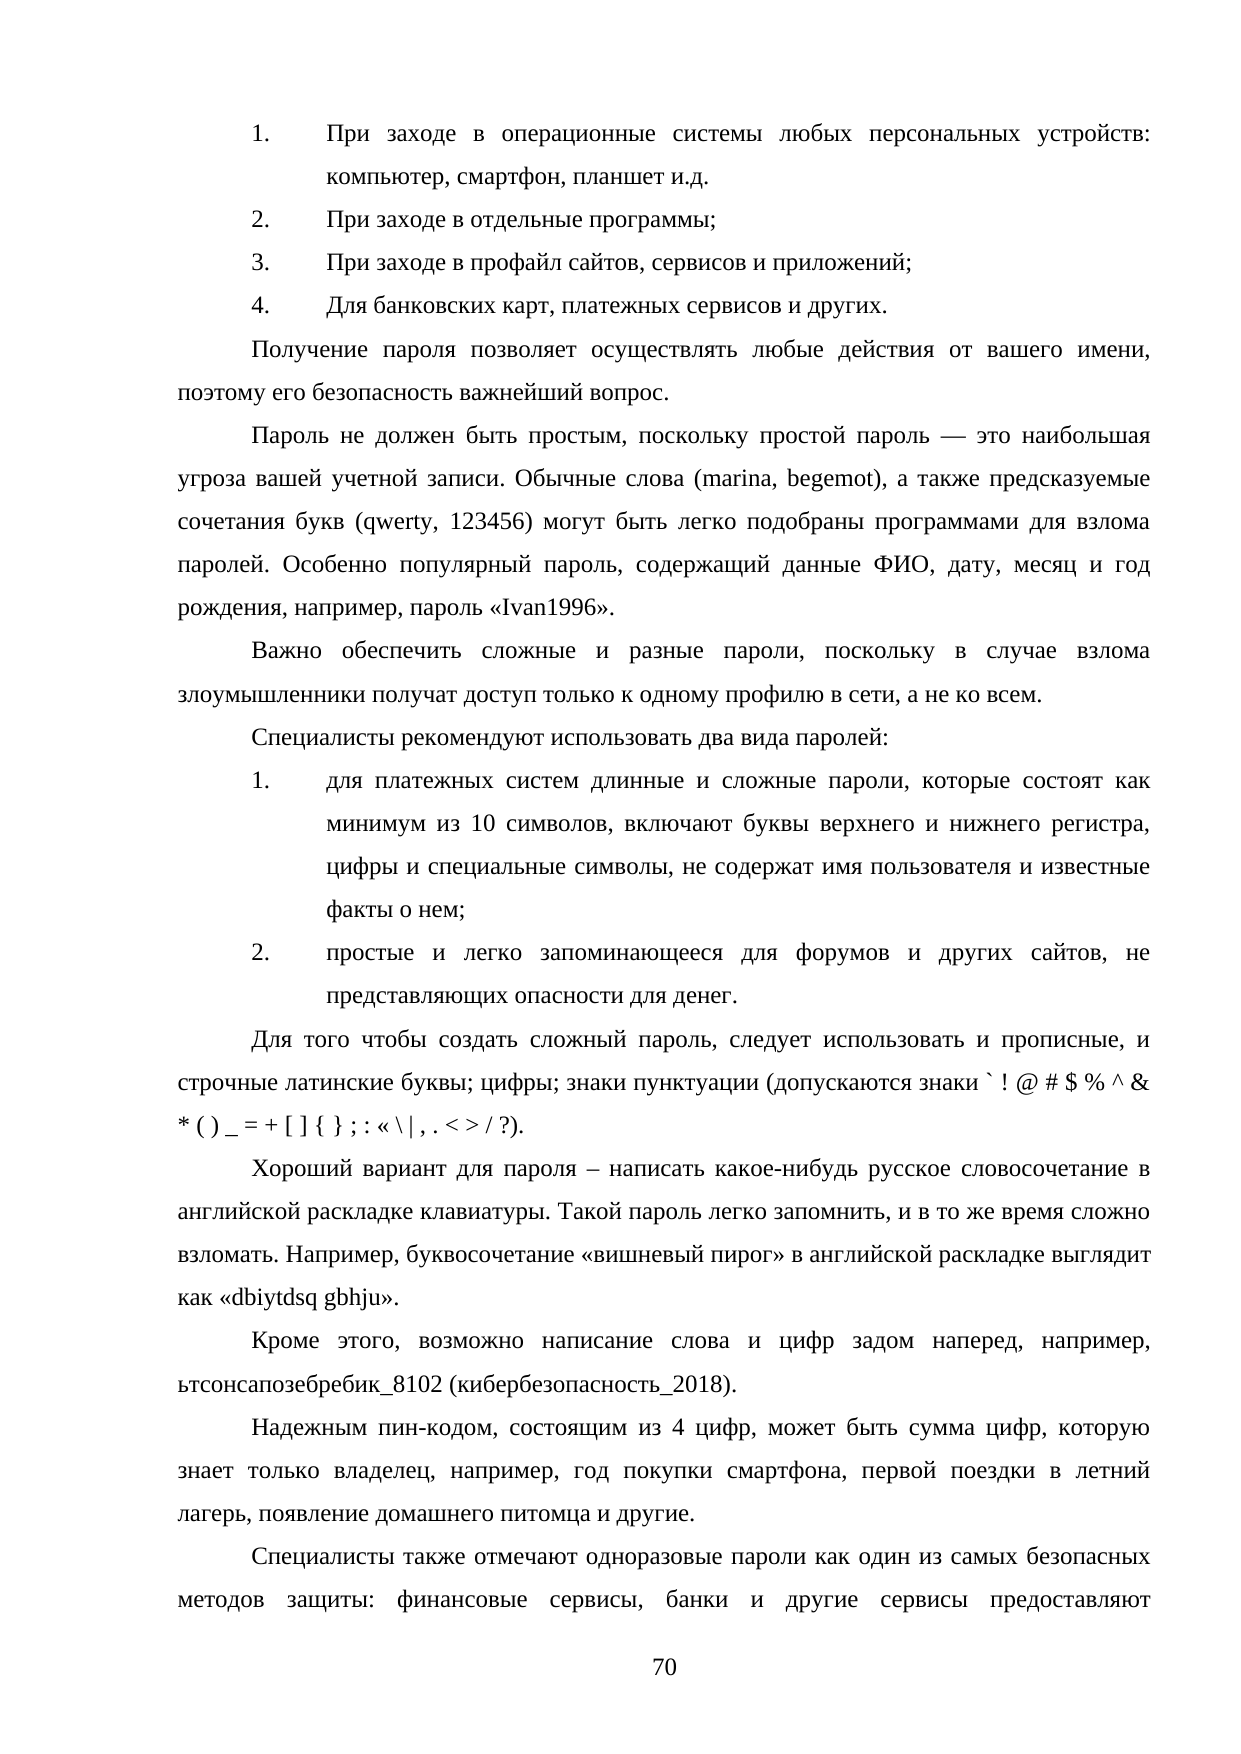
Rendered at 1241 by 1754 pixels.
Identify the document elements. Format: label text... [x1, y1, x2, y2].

text Специалисты рекомендуют использовать два вида паролей: [177, 722, 1152, 751]
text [177, 1541, 1152, 1613]
text Пароль не должен быть простым, поскольку простой пароль — это наибольшая угроза вашей учетной записи. Обычные слова (marina, begemot), а также предсказуемые сочетания букв (qwerty, 123456) могут быть легко подобраны программами для взлома паролей. Особенно популярный пароль, содержащий данные ФИО, дату, месяц и год рождения, например, пароль «Ivan1996». [177, 420, 1152, 621]
list При заходе в операционные системы любых персональных устройств: компьютер, смартфон, планшет и.д. [251, 118, 1152, 190]
list При заходе в профайл сайтов, сервисов и приложений; [251, 247, 1152, 276]
list простые и легко запоминающееся для форумов и других сайтов, не представляющих опасности для денег. [251, 937, 1152, 1009]
text Получение пароля позволяет осуществлять любые действия от вашего имени, поэтому его безопасность важнейший вопрос. [177, 334, 1152, 406]
text Для того чтобы создать сложный пароль, следует использовать и прописные, и строчные латинские буквы; цифры; знаки пунктуации (допускаются знаки ` ! @ # $ % ^ & * ( ) _ = + [ ] { } ; : « \ | , . < > / ?). [177, 1024, 1152, 1139]
list для платежных систем длинные и сложные пароли, которые состоят как минимум из 10 символов, включают буквы верхнего и нижнего регистра, цифры и специальные символы, не содержат имя пользователя и известные факты о нем; [251, 765, 1152, 923]
text Хороший вариант для пароля – написать какое-нибудь русское словосочетание в английской раскладке клавиатуры. Такой пароль легко запомнить, и в то же время сложно взломать. Например, буквосочетание «вишневый пирог» в английской раскладке выглядит как «dbiytdsq gbhju». [177, 1153, 1152, 1311]
text Важно обеспечить сложные и разные пароли, поскольку в случае взлома злоумышленники получат доступ только к одному профилю в сети, а не ко всем. [177, 636, 1152, 707]
list При заходе в отдельные программы; [251, 204, 1152, 233]
list Для банковских карт, платежных сервисов и других. [251, 291, 1152, 319]
text Надежным пин-кодом, состоящим из 4 цифр, может быть сумма цифр, которую знает только владелец, например, год покупки смартфона, первой поездки в летний лагерь, появление домашнего питомца и другие. [177, 1412, 1152, 1527]
text Кроме этого, возможно написание слова и цифр задом наперед, например, ьтсонсапозебребик_8102 (кибербезопасность_2018). [177, 1326, 1152, 1397]
